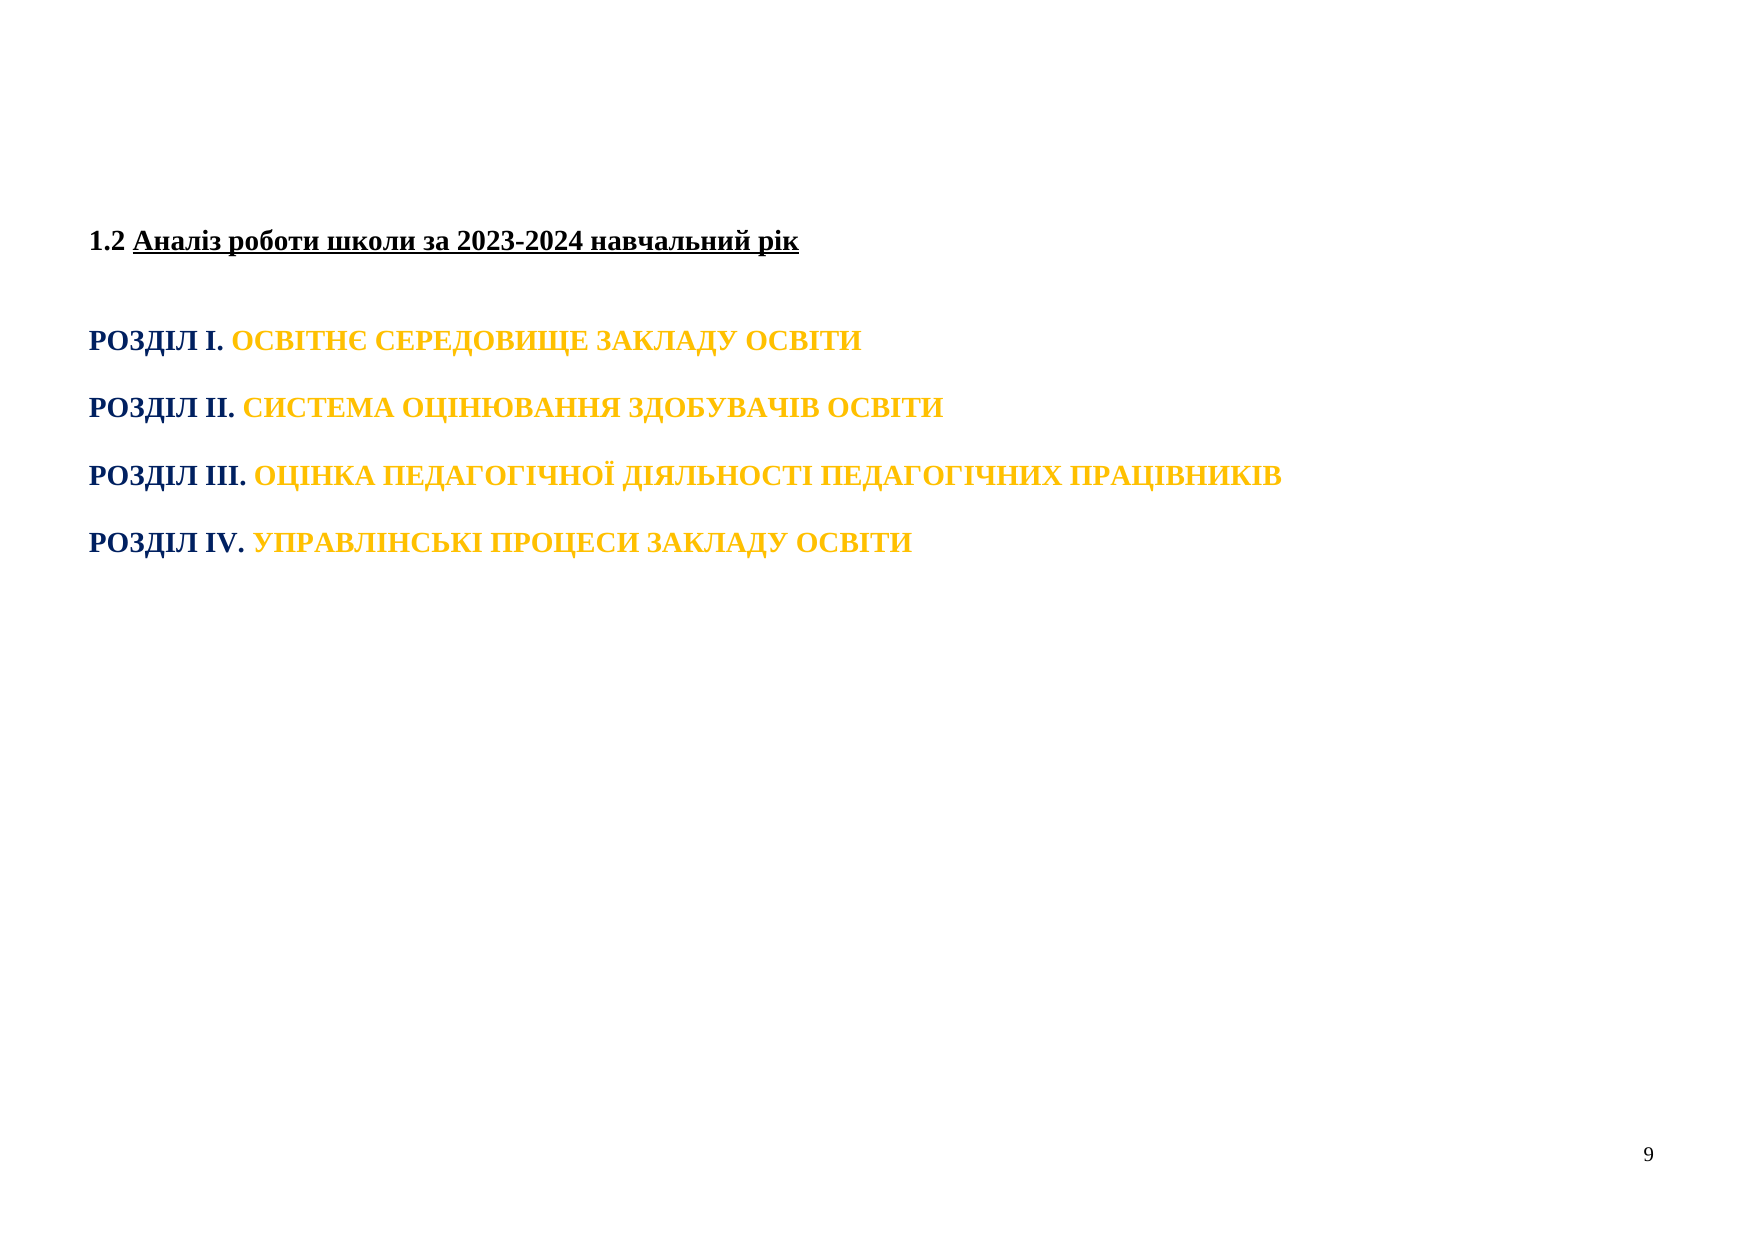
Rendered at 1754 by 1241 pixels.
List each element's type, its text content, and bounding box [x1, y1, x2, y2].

text РОЗДІЛ ІІ. СИСТЕМА ОЦІНЮВАННЯ ЗДОБУВАЧІВ ОСВІТИ [89, 391, 1654, 424]
text РОЗДІЛ ІІІ. ОЦІНКА ПЕДАГОГІЧНОЇ ДІЯЛЬНОСТІ ПЕДАГОГІЧНИХ ПРАЦІВНИКІВ [89, 458, 1654, 491]
text РОЗДІЛ І. ОСВІТНЄ СЕРЕДОВИЩЕ ЗАКЛАДУ ОСВІТИ [89, 323, 1654, 357]
list Аналіз роботи школи за 2023-2024 навчальний рік [89, 223, 1654, 256]
text РОЗДІЛ ІV. УПРАВЛІНСЬКІ ПРОЦЕСИ ЗАКЛАДУ ОСВІТИ [89, 525, 1654, 558]
